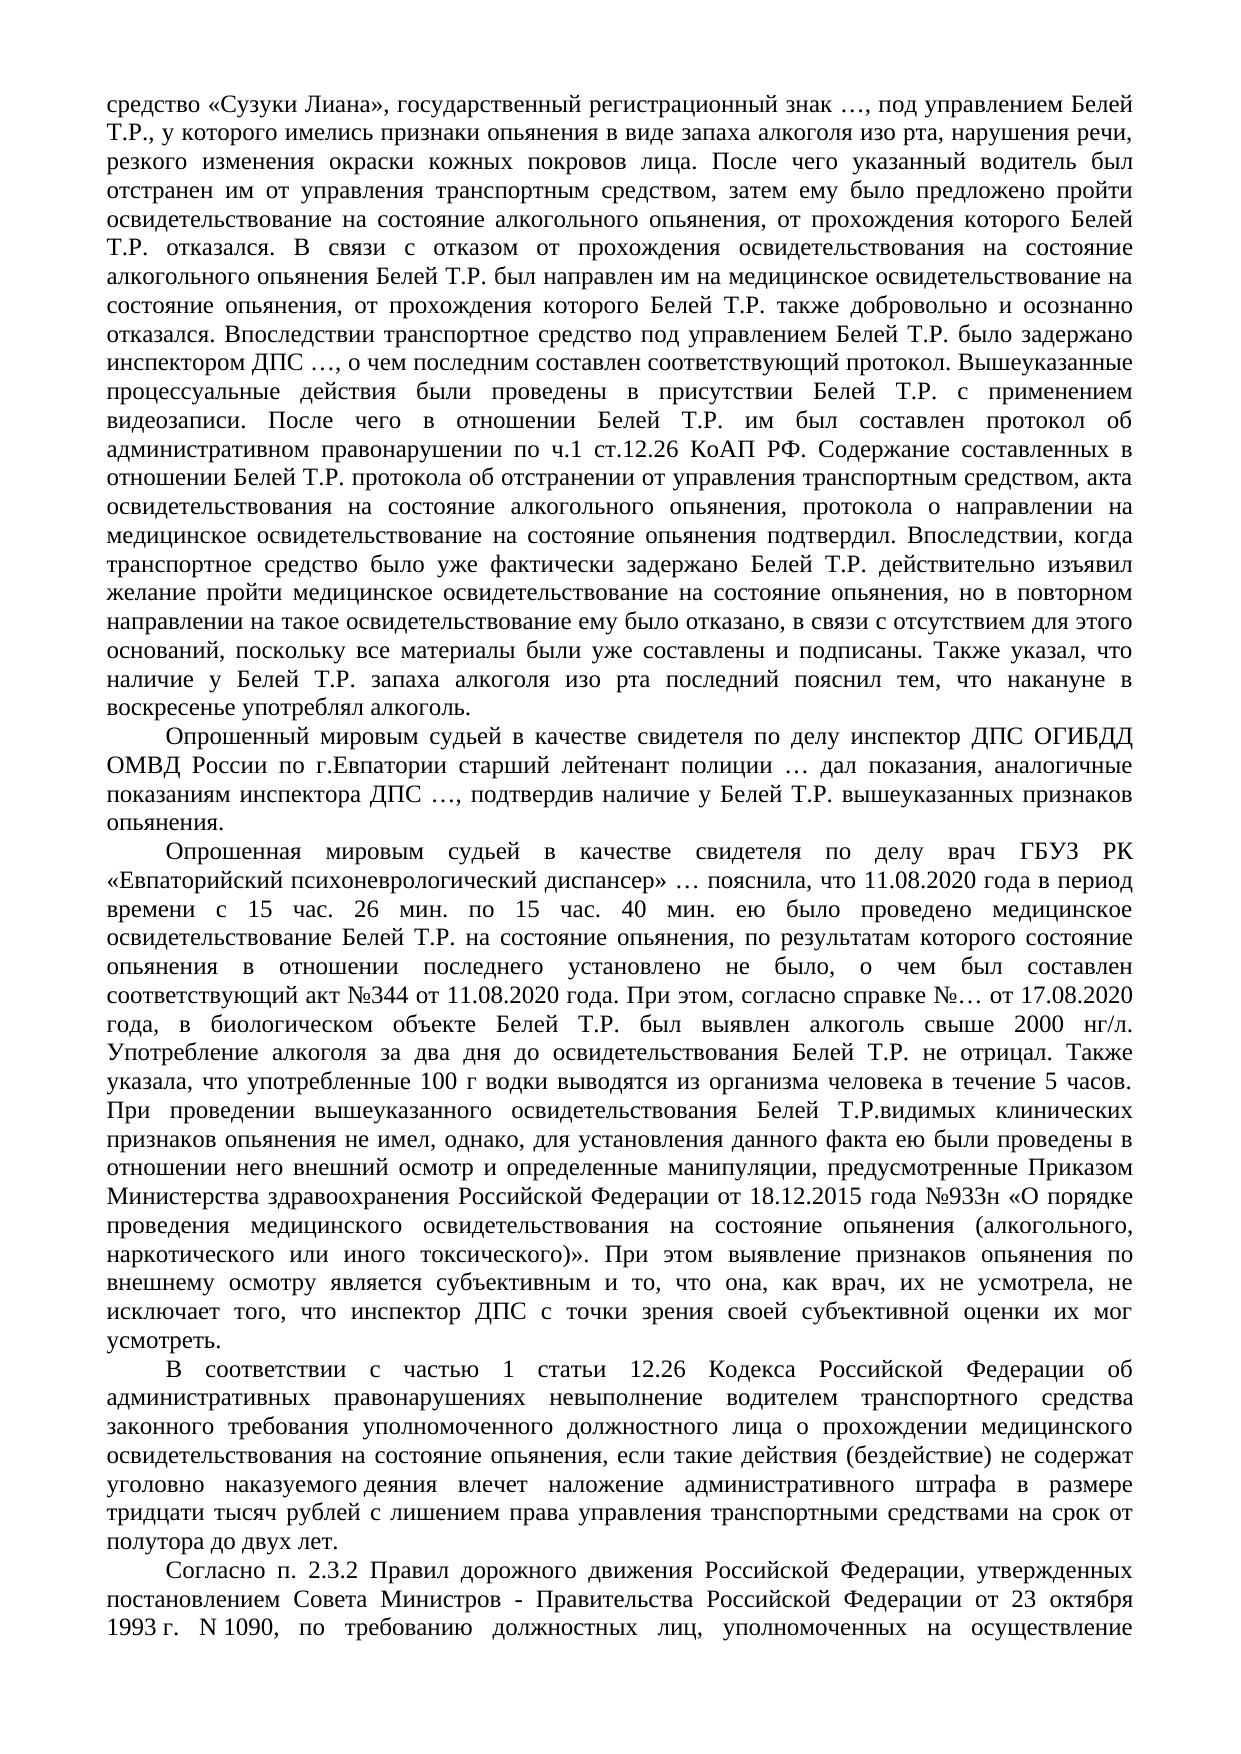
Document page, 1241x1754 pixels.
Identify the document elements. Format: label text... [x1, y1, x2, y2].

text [106, 89, 1134, 721]
text В соответствии с частью 1 статьи 12.26 Кодекса Российской Федерации об административных правонарушениях невыполнение водителем транспортного средства законного требования уполномоченного должностного лица о прохождении медицинского освидетельствования на состояние опьянения, если такие действия (бездействие) не содержат уголовно наказуемого деяния влечет наложение административного штрафа в размере тридцати тысяч рублей с лишением права управления транспортными средствами на срок от полутора до двух лет. [106, 1354, 1134, 1411]
text В соответствии с частью 1 статьи 12.26 Кодекса Российской Федерации об административных правонарушениях невыполнение водителем транспортного средства законного требования уполномоченного должностного лица о прохождении медицинского освидетельствования на состояние опьянения, если такие действия (бездействие) не содержат уголовно наказуемого деяния влечет наложение административного штрафа в размере тридцати тысяч рублей с лишением права управления транспортными средствами на срок от полутора до двух лет. [106, 1469, 1134, 1555]
text Опрошенный мировым судьей в качестве свидетеля по делу инспектор ДПС ОГИБДД ОМВД России по г.Евпатории старший лейтенант полиции … дал показания, аналогичные показаниям инспектора ДПС …, подтвердив наличие у Белей Т.Р. вышеуказанных признаков опьянения. [106, 721, 1134, 836]
text Опрошенная мировым судьей в качестве свидетеля по делу врач ГБУЗ РК «Евпаторийский психоневрологический диспансер» … пояснила, что 11.08.2020 года в период времени с 15 час. 26 мин. по 15 час. 40 мин. ею было проведено медицинское освидетельствование Белей Т.Р. на состояние опьянения, по результатам которого состояние опьянения в отношении последнего установлено не было, о чем был составлен соответствующий акт №344 от 11.08.2020 года. При этом, согласно справке №… от 17.08.2020 года, в биологическом объекте Белей Т.Р. был выявлен алкоголь свыше 2000 нг/л. Употребление алкоголя за два дня до освидетельствования Белей Т.Р. не отрицал. Также указала, что употребленные 100 г водки выводятся из организма человека в течение 5 часов. При проведении вышеуказанного освидетельствования Белей Т.Р.видимых клинических признаков опьянения не имел, однако, для установления данного факта ею были проведены в отношении него внешний осмотр и определенные манипуляции, предусмотренные Приказом Министерства здравоохранения Российской Федерации от 18.12.2015 года №933н «О порядке проведения медицинского освидетельствования на состояние опьянения (алкогольного, наркотического или иного токсического)». При этом выявление признаков опьянения по внешнему осмотру является субъективным и то, что она, как врач, их не усмотрела, не исключает того, что инспектор ДПС с точки зрения своей субъективной оценки их мог усмотреть. [106, 836, 1134, 1354]
